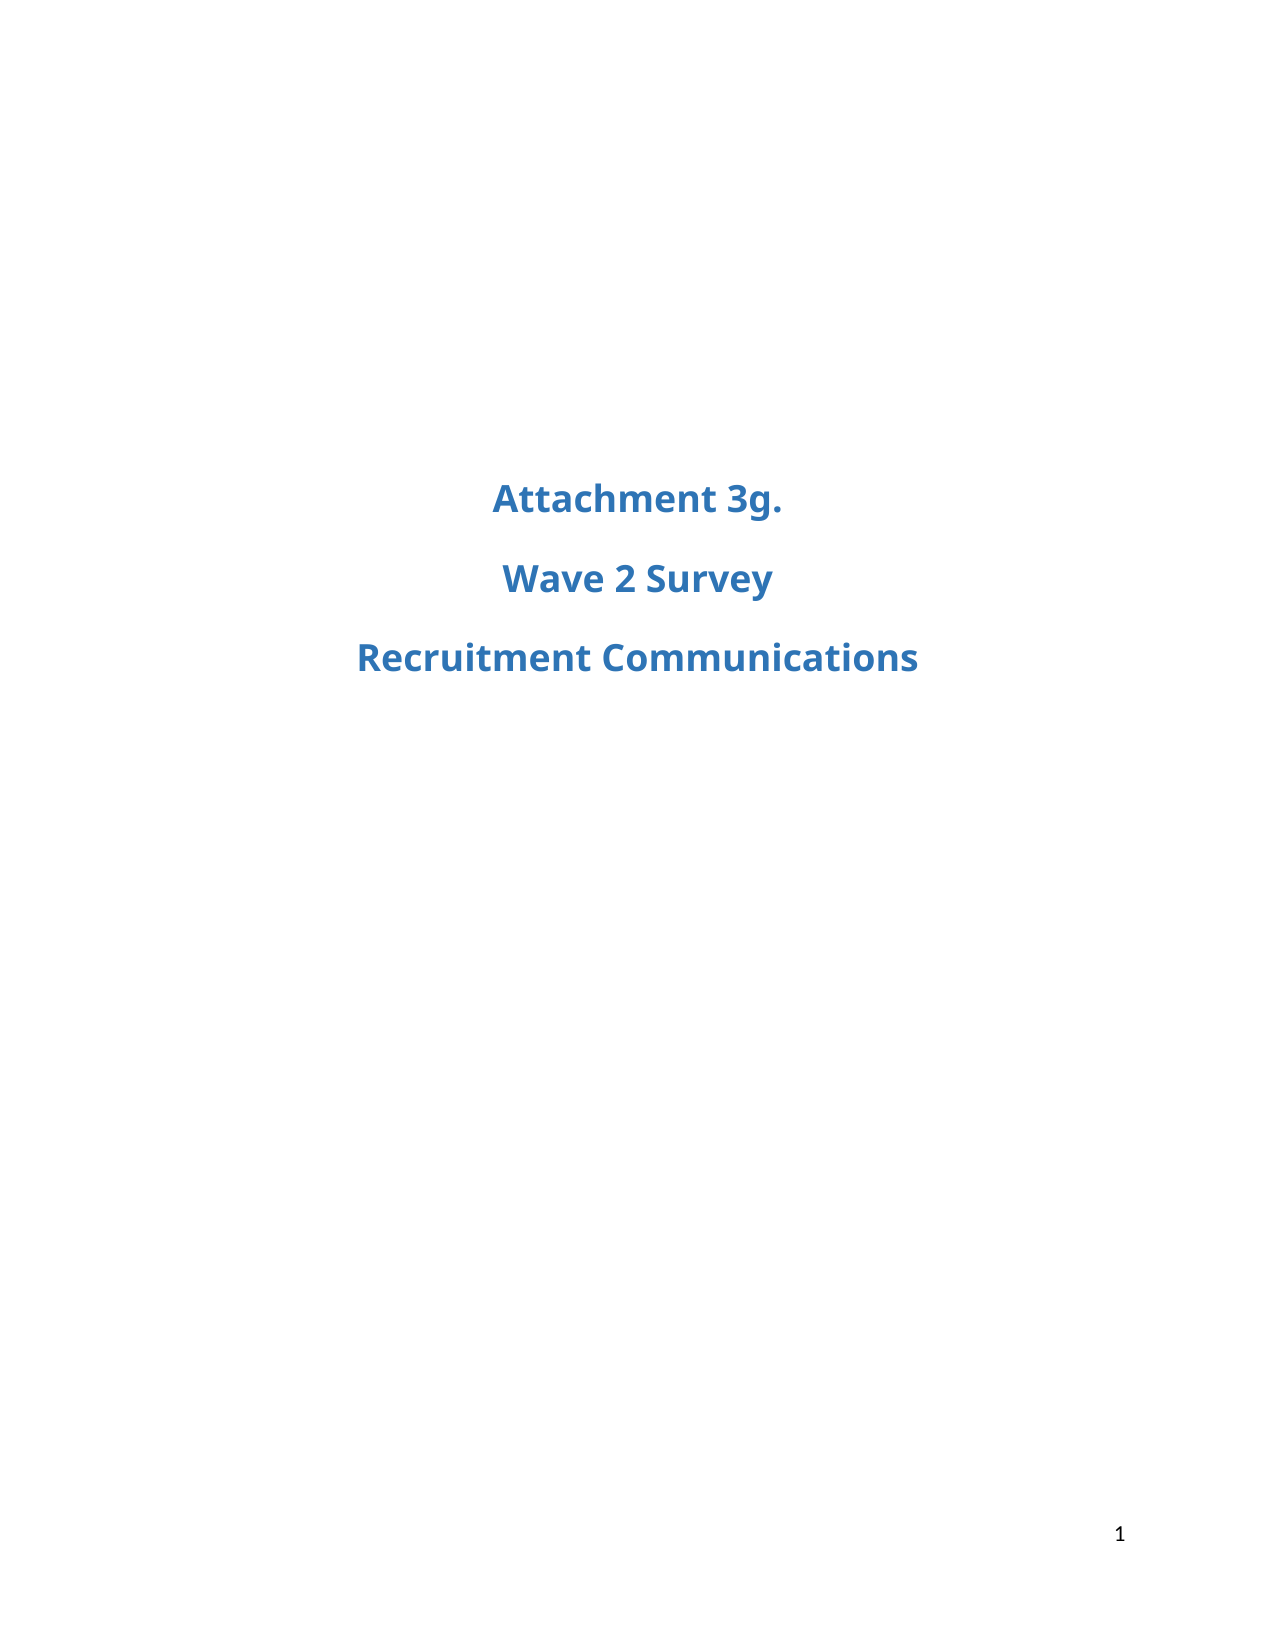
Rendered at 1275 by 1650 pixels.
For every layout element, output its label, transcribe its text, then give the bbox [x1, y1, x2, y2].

text Recruitment Communications [150, 631, 1125, 682]
text Attachment 3g. [150, 472, 1125, 523]
text Wave 2 Survey [150, 552, 1125, 603]
